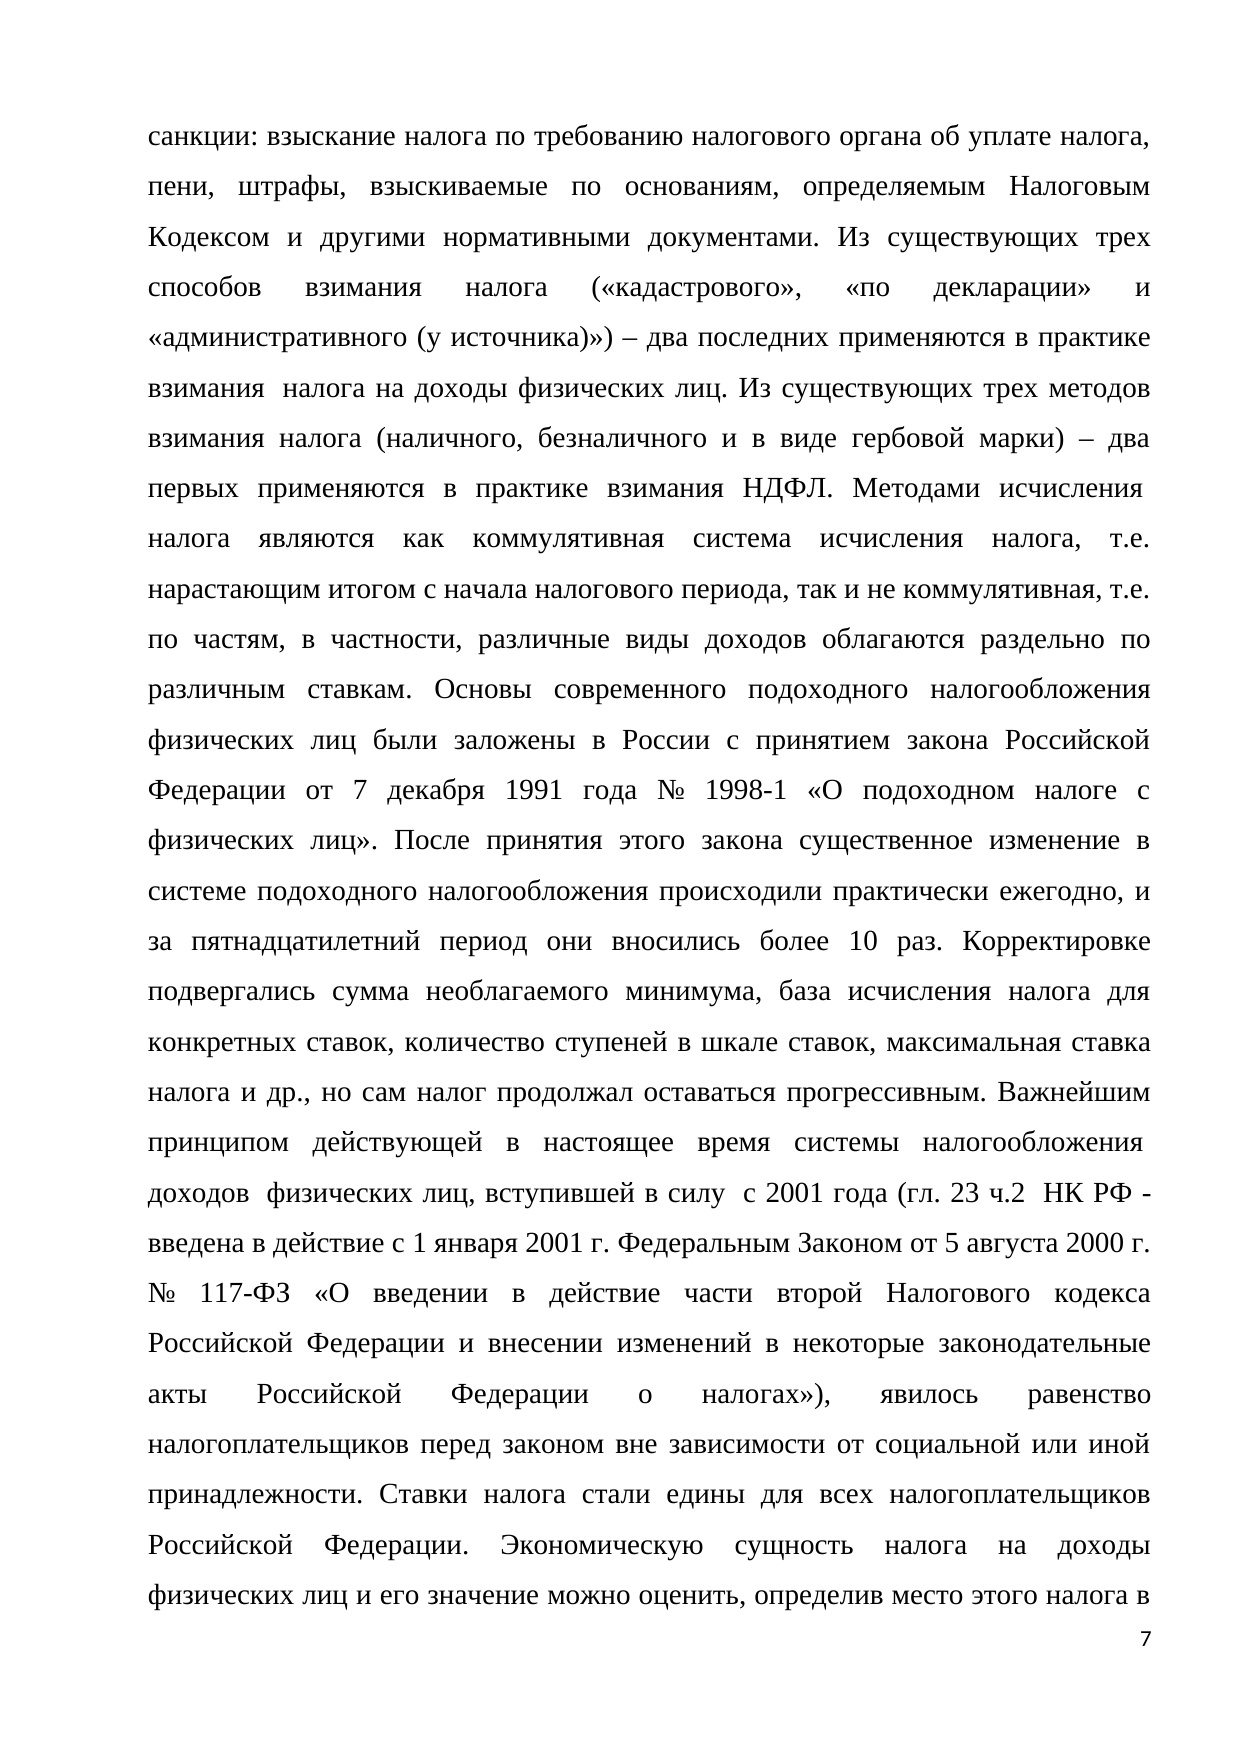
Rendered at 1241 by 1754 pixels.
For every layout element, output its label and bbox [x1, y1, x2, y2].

text [148, 118, 1152, 1611]
